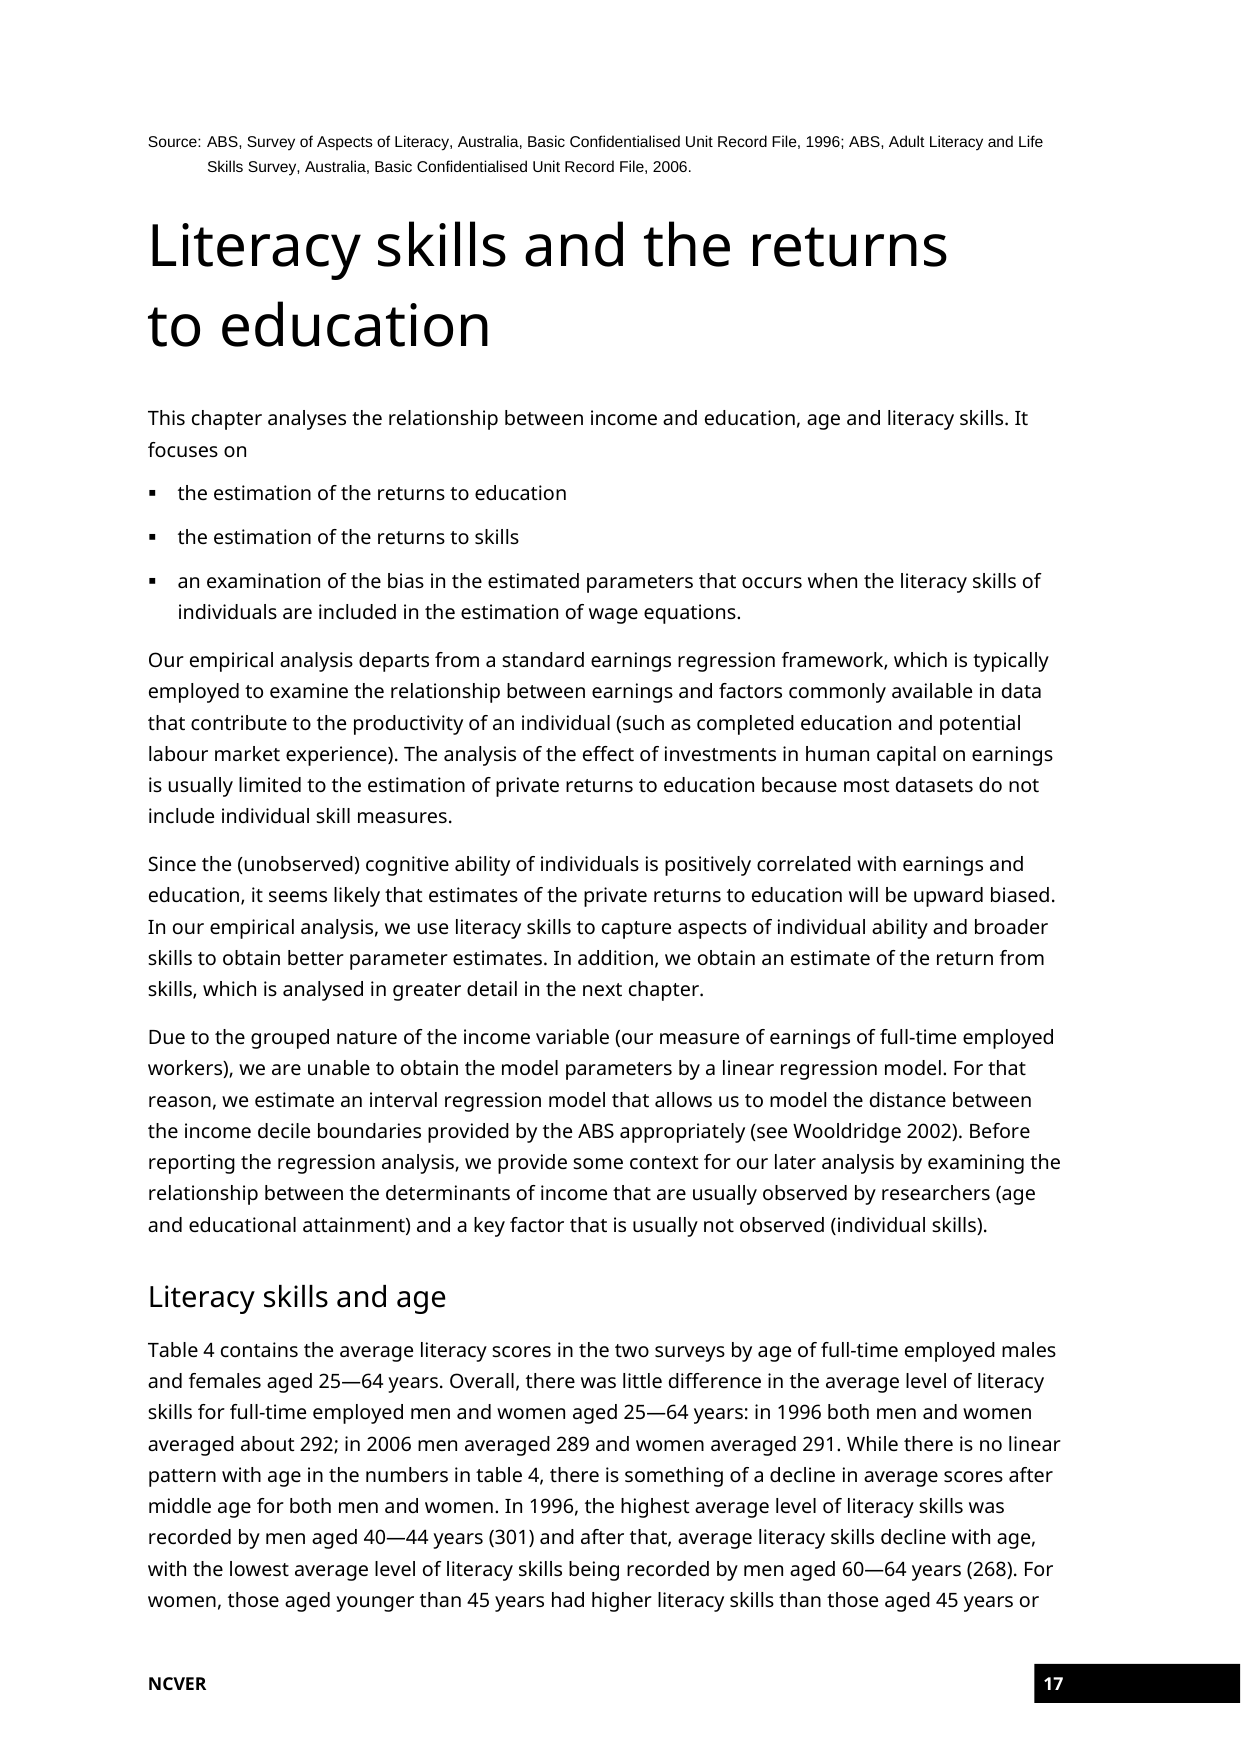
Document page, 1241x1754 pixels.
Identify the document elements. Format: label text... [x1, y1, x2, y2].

text Since the (unobserved) cognitive ability of individuals is positively correlated with earnings and education, it seems likely that estimates of the private returns to education will be upward biased. In our empirical analysis, we use literacy skills to capture aspects of individual ability and broader skills to obtain better parameter estimates. In addition, we obtain an estimate of the return from skills, which is analysed in greater detail in the next chapter. [148, 847, 1063, 1003]
text an examination of the bias in the estimated parameters that occurs when the literacy skills of individuals are included in the estimation of wage equations. [148, 563, 1063, 626]
text Due to the grouped nature of the income variable (our measure of earnings of full-time employed workers), we are unable to obtain the model parameters by a linear regression model. For that reason, we estimate an interval regression model that allows us to model the distance between the income decile boundaries provided by the ABS appropriately (see Wooldridge 2002). Before reporting the regression analysis, we provide some context for our later analysis by examining the relationship between the determinants of income that are usually observed by researchers (age and educational attainment) and a key factor that is usually not observed (individual skills). [148, 1019, 1063, 1238]
text Our empirical analysis departs from a standard earnings regression framework, which is typically employed to examine the relationship between earnings and factors commonly available in data that contribute to the productivity of an individual (such as completed education and potential labour market experience). The analysis of the effect of investments in human capital on earnings is usually limited to the estimation of private returns to education because most datasets do not include individual skill measures. [148, 642, 1063, 830]
text Source: ABS, Survey of Aspects of Literacy, Australia, Basic Confidentialised Unit Record File, 1996; ABS, Adult Literacy and Life Skills Survey, Australia, Basic Confidentialised Unit Record File, 2006. [148, 133, 1063, 177]
subtitle Literacy skills and age [148, 1276, 1101, 1316]
subtitle Literacy skills and the returns to education [148, 204, 1063, 363]
text This chapter analyses the relationship between income and education, age and literacy skills. It focuses on [148, 401, 1063, 463]
text the estimation of the returns to skills [148, 519, 1063, 551]
text the estimation of the returns to education [148, 476, 1063, 507]
